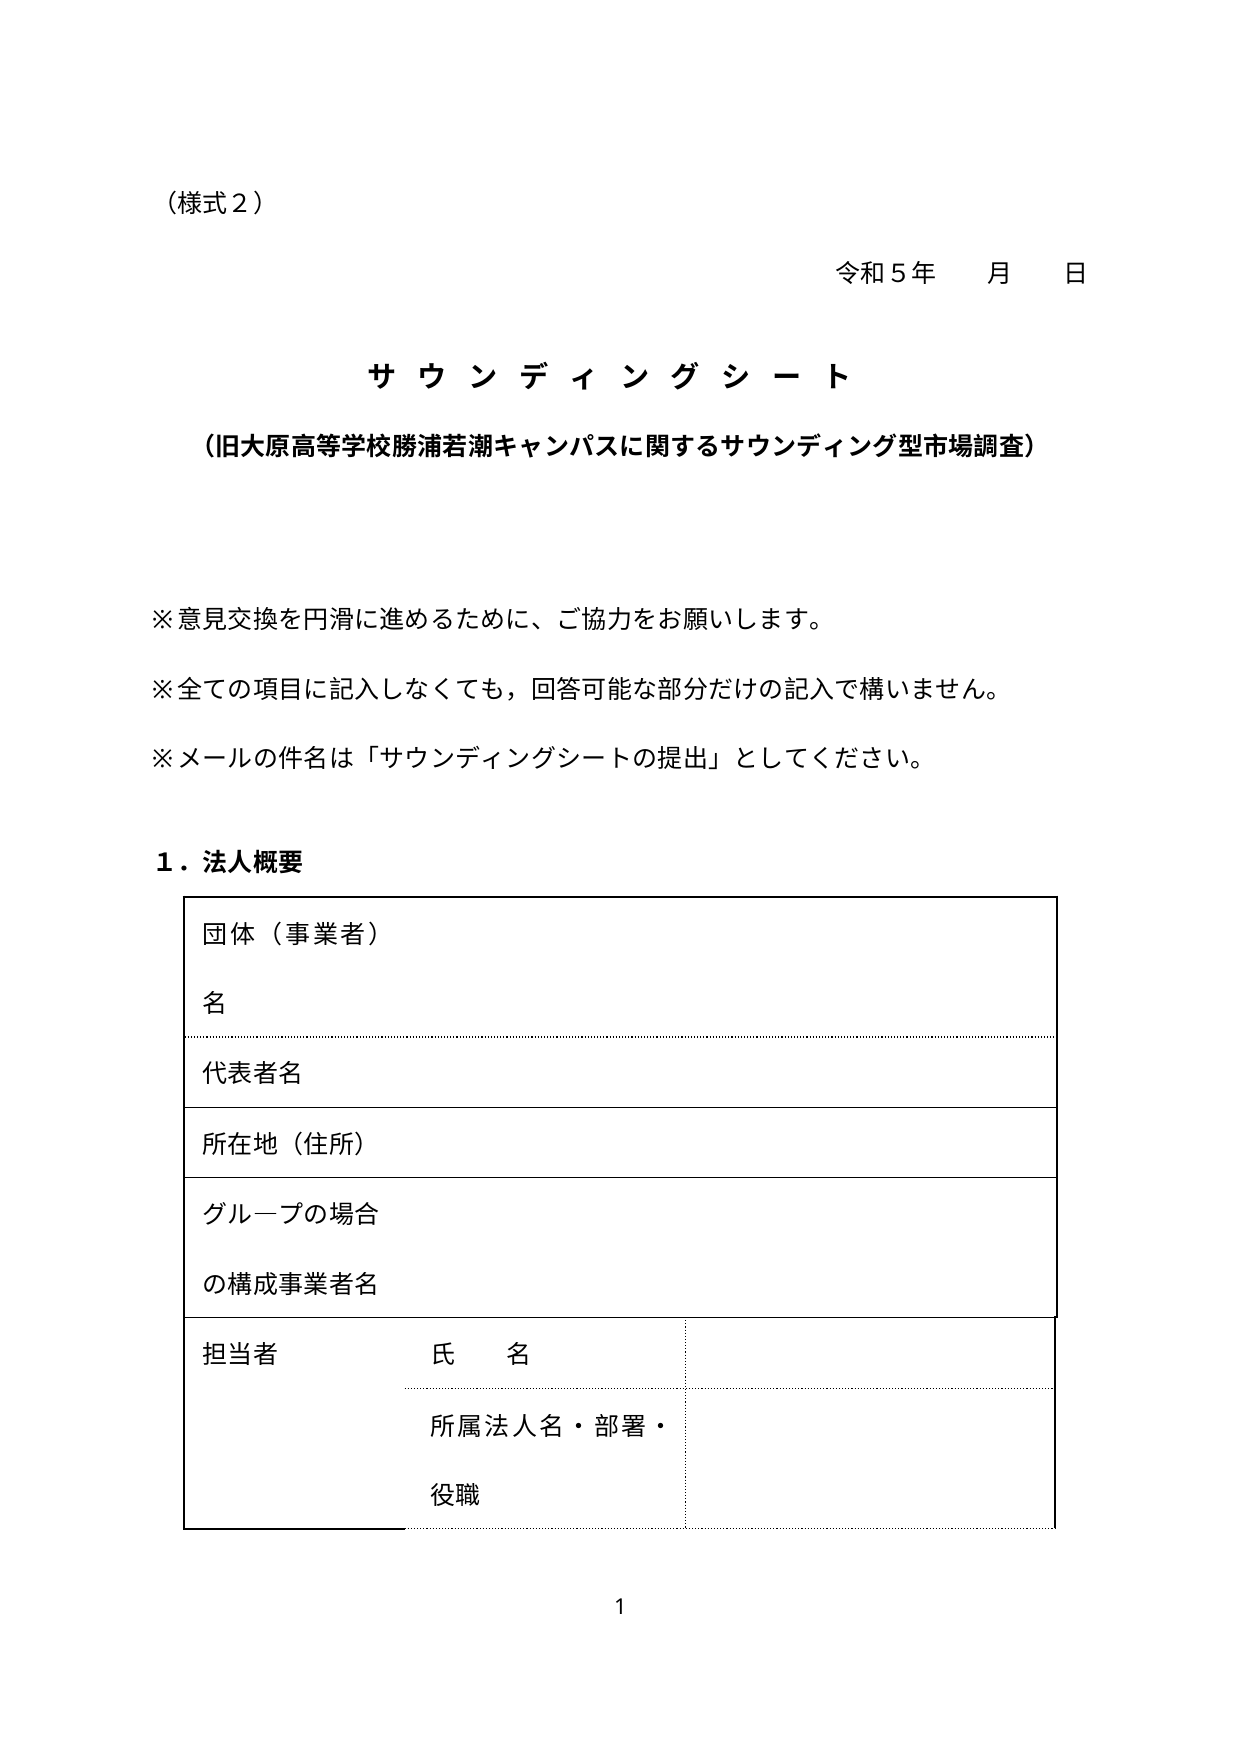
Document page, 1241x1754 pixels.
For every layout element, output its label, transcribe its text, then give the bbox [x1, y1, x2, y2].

table_cell [685, 1318, 1054, 1387]
text サウンディングシート [152, 341, 1088, 410]
table_cell [405, 1036, 1056, 1107]
table_header [405, 898, 1056, 1036]
table_cell [405, 1178, 1056, 1317]
table_header 団体（事業者）名 [185, 898, 404, 1036]
table_cell 担当者 [185, 1318, 404, 1528]
table_cell 代表者名 [185, 1036, 404, 1107]
text ※全ての項目に記入しなくても，回答可能な部分だけの記入で構いません。 [152, 653, 1088, 722]
table_cell グル―プの場合 の構成事業者名 [185, 1178, 404, 1317]
table_cell 所属法人名・部署・役職 [405, 1388, 685, 1528]
text ※メールの件名は「サウンディングシートの提出」としてください。 [152, 722, 1088, 791]
text （様式２） [152, 167, 1088, 236]
text ※意見交換を円滑に進めるために、ご協力をお願いします。 [152, 583, 1088, 653]
table_cell [685, 1388, 1054, 1528]
text （旧大原高等学校勝浦若潮キャンパスに関するサウンディング型市場調査） [152, 410, 1088, 479]
text 令和５年 月 日 [152, 236, 1088, 306]
table_cell 氏 名 [405, 1318, 685, 1387]
table_cell 所在地（住所） [185, 1108, 404, 1177]
text １．法人概要 [152, 826, 1088, 896]
table_cell [405, 1108, 1056, 1177]
